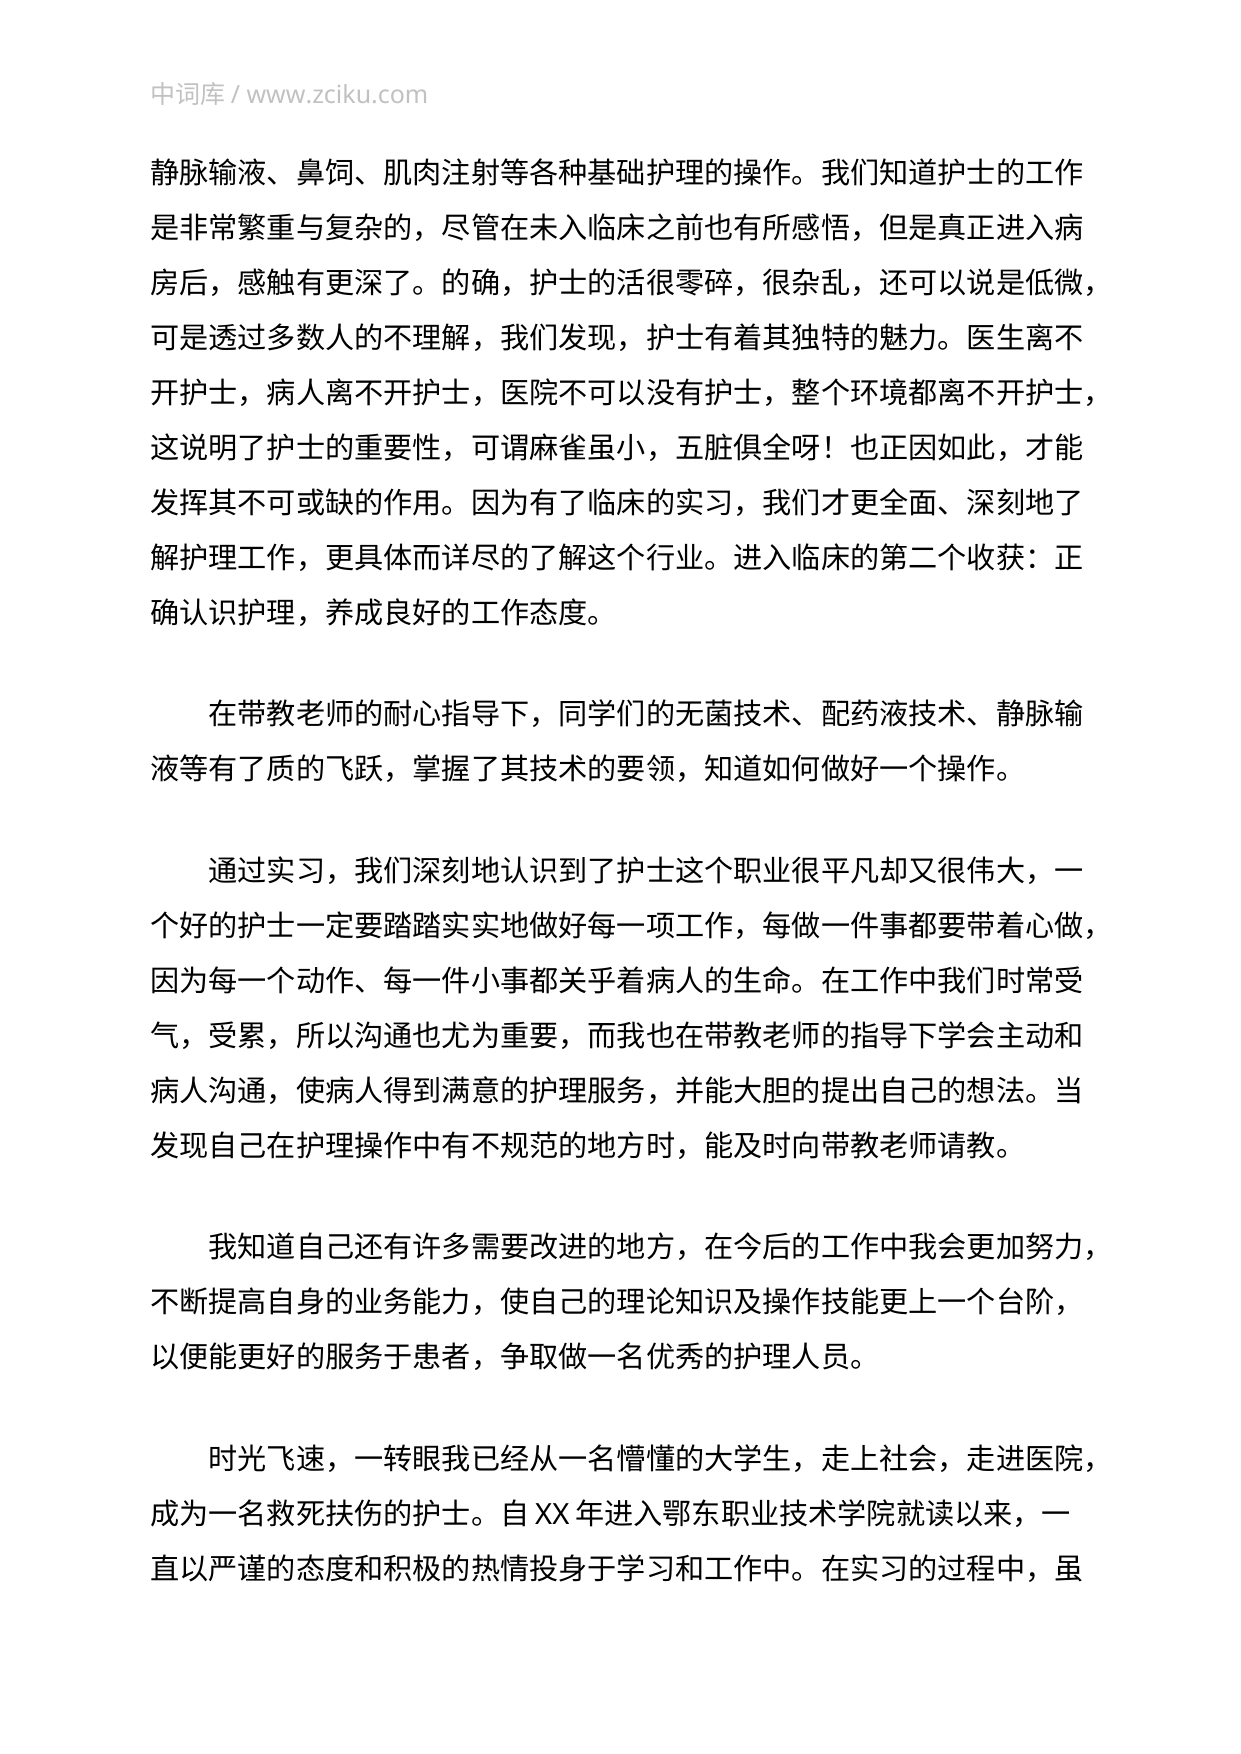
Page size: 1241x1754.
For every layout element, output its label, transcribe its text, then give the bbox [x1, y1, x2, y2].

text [150, 1435, 1090, 1588]
text 我知道自己还有许多需要改进的地方，在今后的工作中我会更加努力，不断提高自身的业务能力，使自己的理论知识及操作技能更上一个台阶，以便能更好的服务于患者，争取做一名优秀的护理人员。 [150, 1224, 1090, 1376]
text 通过实习，我们深刻地认识到了护士这个职业很平凡却又很伟大，一个好的护士一定要踏踏实实地做好每一项工作，每做一件事都要带着心做，因为每一个动作、每一件小事都关乎着病人的生命。在工作中我们时常受气，受累，所以沟通也尤为重要，而我也在带教老师的指导下学会主动和病人沟通，使病人得到满意的护理服务，并能大胆的提出自己的想法。当发现自己在护理操作中有不规范的地方时，能及时向带教老师请教。 [150, 848, 1090, 1164]
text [150, 150, 1090, 631]
text 在带教老师的耐心指导下，同学们的无菌技术、配药液技术、静脉输液等有了质的飞跃，掌握了其技术的要领，知道如何做好一个操作。 [150, 691, 1090, 788]
